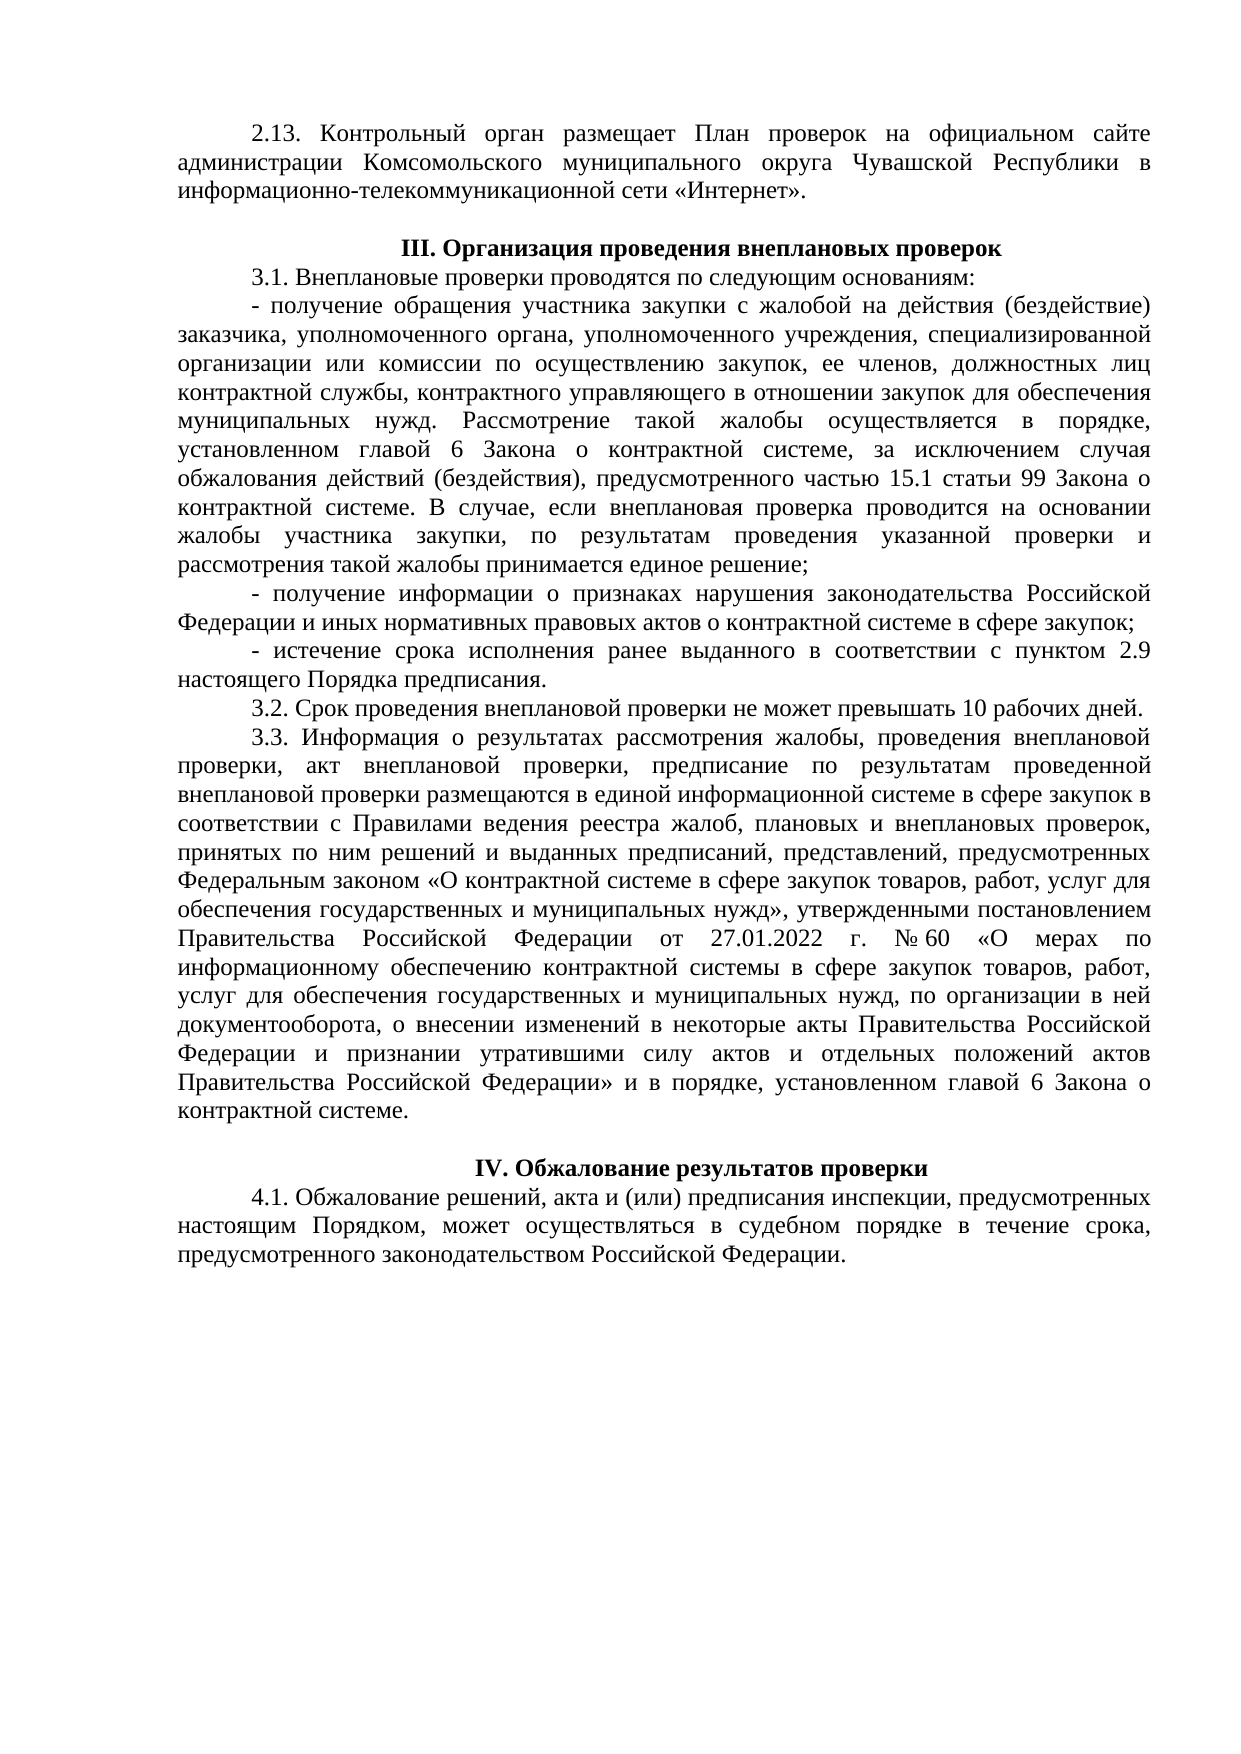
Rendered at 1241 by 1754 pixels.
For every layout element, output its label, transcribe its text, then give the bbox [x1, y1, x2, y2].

text III. Организация проведения внеплановых проверок [177, 233, 1152, 262]
text - получение обращения участника закупки с жалобой на действия (бездействие) заказчика, уполномоченного органа, уполномоченного учреждения, специализированной организации или комиссии по осуществлению закупок, ее членов, должностных лиц контрактной службы, контрактного управляющего в отношении закупок для обеспечения муниципальных нужд. Рассмотрение такой жалобы осуществляется в порядке, установленном главой 6 Закона о контрактной системе, за исключением случая обжалования действий (бездействия), предусмотренного частью 15.1 статьи 99 Закона о контрактной системе. В случае, если внеплановая проверка проводится на основании жалобы участника закупки, по результатам проведения указанной проверки и рассмотрения такой жалобы принимается единое решение; [177, 291, 1152, 578]
text 4.1. Обжалование решений, акта и (или) предписания инспекции, предусмотренных настоящим Порядком, может осуществляться в судебном порядке в течение срока, предусмотренного законодательством Российской Федерации. [177, 1182, 1152, 1268]
text 3.3. Информация о результатах рассмотрения жалобы, проведения внеплановой проверки, акт внеплановой проверки, предписание по результатам проведенной внеплановой проверки размещаются в единой информационной системе в сфере закупок в соответствии с Правилами ведения реестра жалоб, плановых и внеплановых проверок, принятых по ним решений и выданных предписаний, представлений, предусмотренных Федеральным законом «О контрактной системе в сфере закупок товаров, работ, услуг для обеспечения государственных и муниципальных нужд», утвержденными постановлением Правительства Российской Федерации от 27.01.2022 г. № 60 «О мерах по информационному обеспечению контрактной системы в сфере закупок товаров, работ, услуг для обеспечения государственных и муниципальных нужд, по организации в ней документооборота, о внесении изменений в некоторые акты Правительства Российской Федерации и признании утратившими силу актов и отдельных положений актов Правительства Российской Федерации» и в порядке, установленном главой 6 Закона о контрактной системе. [177, 722, 1152, 837]
text IV. Обжалование результатов проверки [177, 1153, 1152, 1182]
text - истечение срока исполнения ранее выданного в соответствии с пунктом 2.9 настоящего Порядка предписания. [177, 636, 1152, 693]
text 2.13. Контрольный орган размещает План проверок на официальном сайте администрации Комсомольского муниципального округа Чувашской Республики в информационно-телекоммуникационной сети «Интернет». [177, 118, 1152, 204]
text 3.1. Внеплановые проверки проводятся по следующим основаниям: [177, 262, 1152, 291]
text - получение информации о признаках нарушения законодательства Российской Федерации и иных нормативных правовых актов о контрактной системе в сфере закупок; [177, 578, 1152, 636]
text 3.2. Срок проведения внеплановой проверки не может превышать 10 рабочих дней. [177, 693, 1152, 722]
